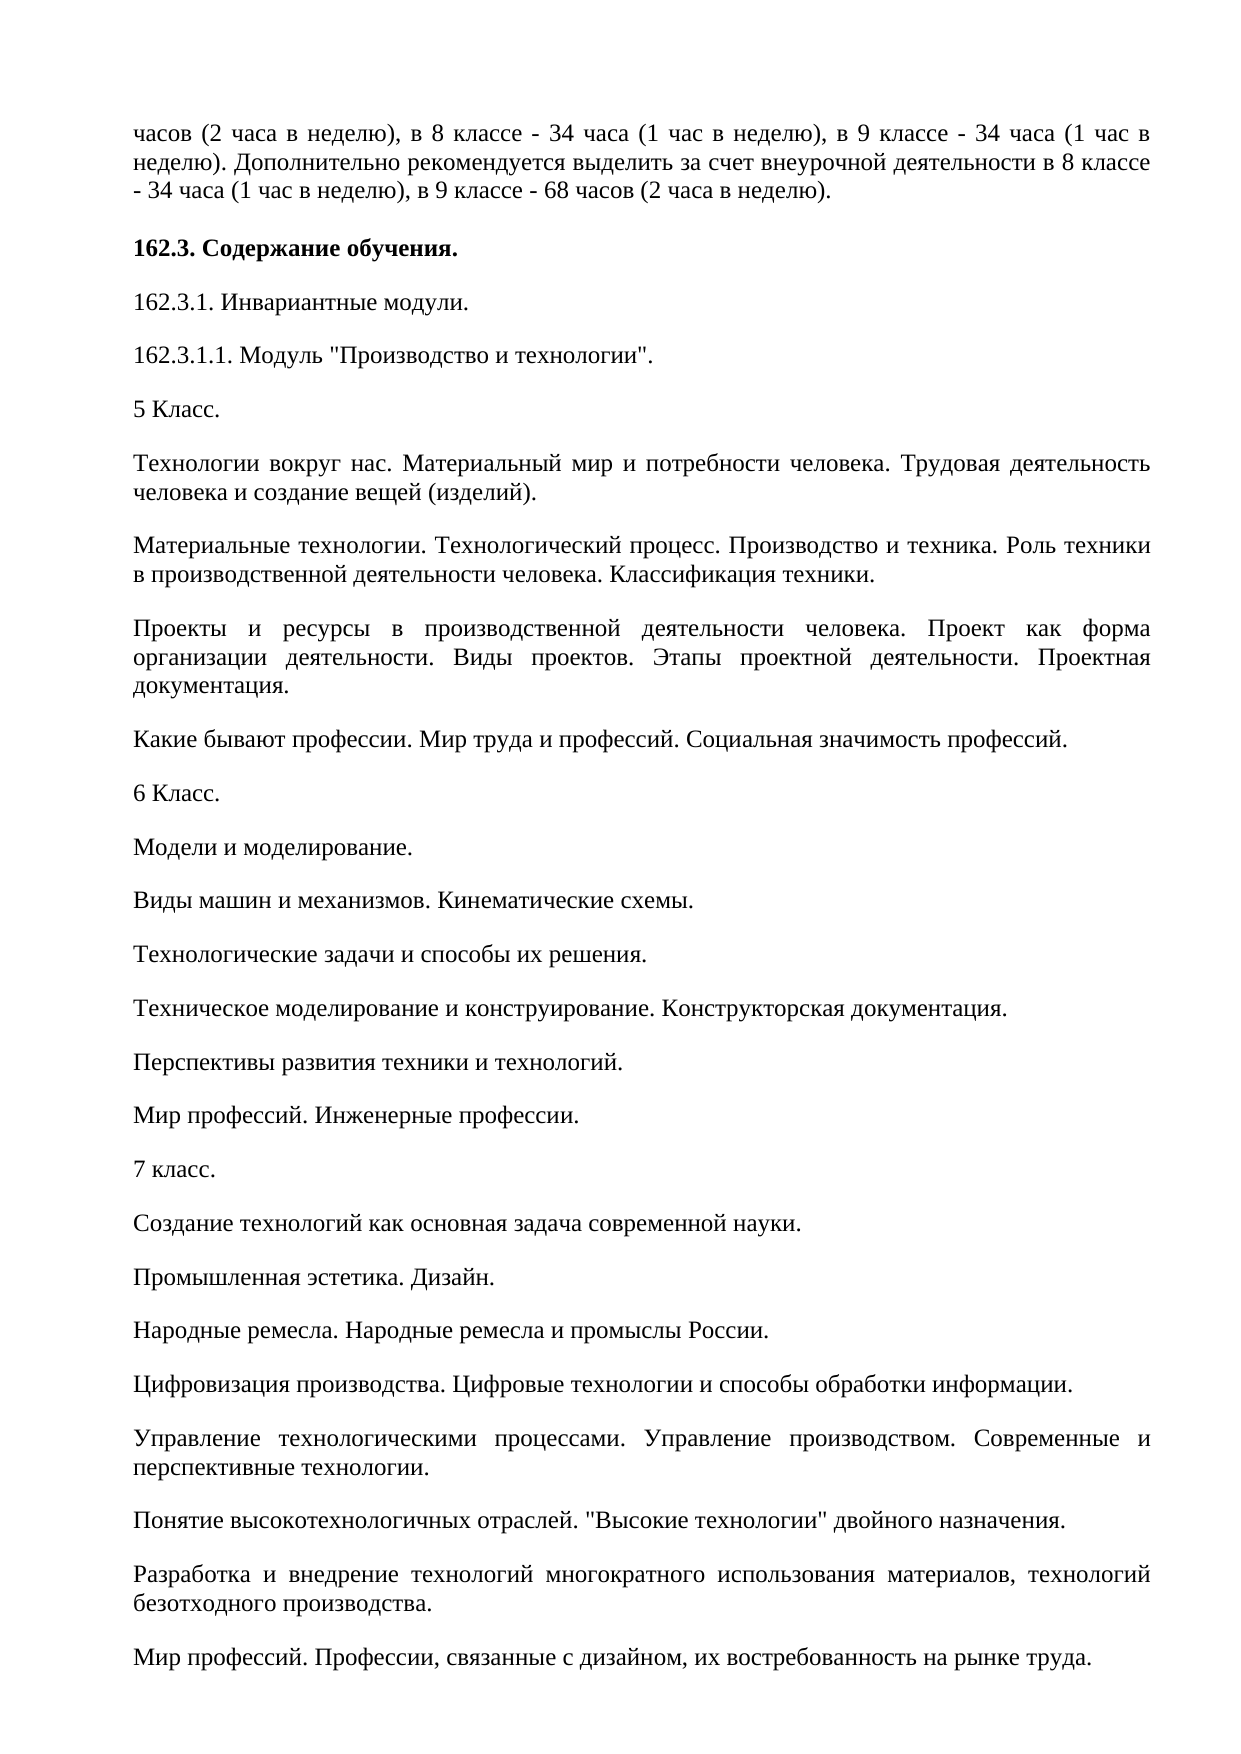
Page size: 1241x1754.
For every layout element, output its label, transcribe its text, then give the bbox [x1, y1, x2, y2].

text Техническое моделирование и конструирование. Конструкторская документация. [133, 993, 1152, 1022]
text Технологические задачи и способы их решения. [133, 939, 1152, 968]
text Технологии вокруг нас. Материальный мир и потребности человека. Трудовая деятельность человека и создание вещей (изделий). [133, 448, 1152, 506]
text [133, 118, 1152, 204]
text Промышленная эстетика. Дизайн. [133, 1262, 1152, 1291]
text Перспективы развития техники и технологий. [133, 1047, 1152, 1076]
text Модели и моделирование. [133, 832, 1152, 861]
text Создание технологий как основная задача современной науки. [133, 1208, 1152, 1237]
text 162.3.1. Инвариантные модули. [133, 287, 1152, 316]
text Виды машин и механизмов. Кинематические схемы. [133, 886, 1152, 914]
text Народные ремесла. Народные ремесла и промыслы России. [133, 1316, 1152, 1344]
text Разработка и внедрение технологий многократного использования материалов, технологий безотходного производства. [133, 1559, 1152, 1617]
text Мир профессий. Профессии, связанные с дизайном, их востребованность на рынке труда. [133, 1642, 1152, 1671]
text Понятие высокотехнологичных отраслей. "Высокие технологии" двойного назначения. [133, 1506, 1152, 1534]
text Цифровизация производства. Цифровые технологии и способы обработки информации. [133, 1369, 1152, 1398]
text 5 Класс. [133, 394, 1152, 423]
text Управление технологическими процессами. Управление производством. Современные и перспективные технологии. [133, 1423, 1152, 1481]
text Какие бывают профессии. Мир труда и профессий. Социальная значимость профессий. [133, 724, 1152, 753]
text 162.3. Содержание обучения. [133, 233, 1152, 262]
text Мир профессий. Инженерные профессии. [133, 1101, 1152, 1129]
text Материальные технологии. Технологический процесс. Производство и техника. Роль техники в производственной деятельности человека. Классификация техники. [133, 531, 1152, 588]
text 7 класс. [133, 1154, 1152, 1183]
text 162.3.1.1. Модуль "Производство и технологии". [133, 341, 1152, 369]
text Проекты и ресурсы в производственной деятельности человека. Проект как форма организации деятельности. Виды проектов. Этапы проектной деятельности. Проектная документация. [133, 613, 1152, 699]
text 6 Класс. [133, 778, 1152, 807]
